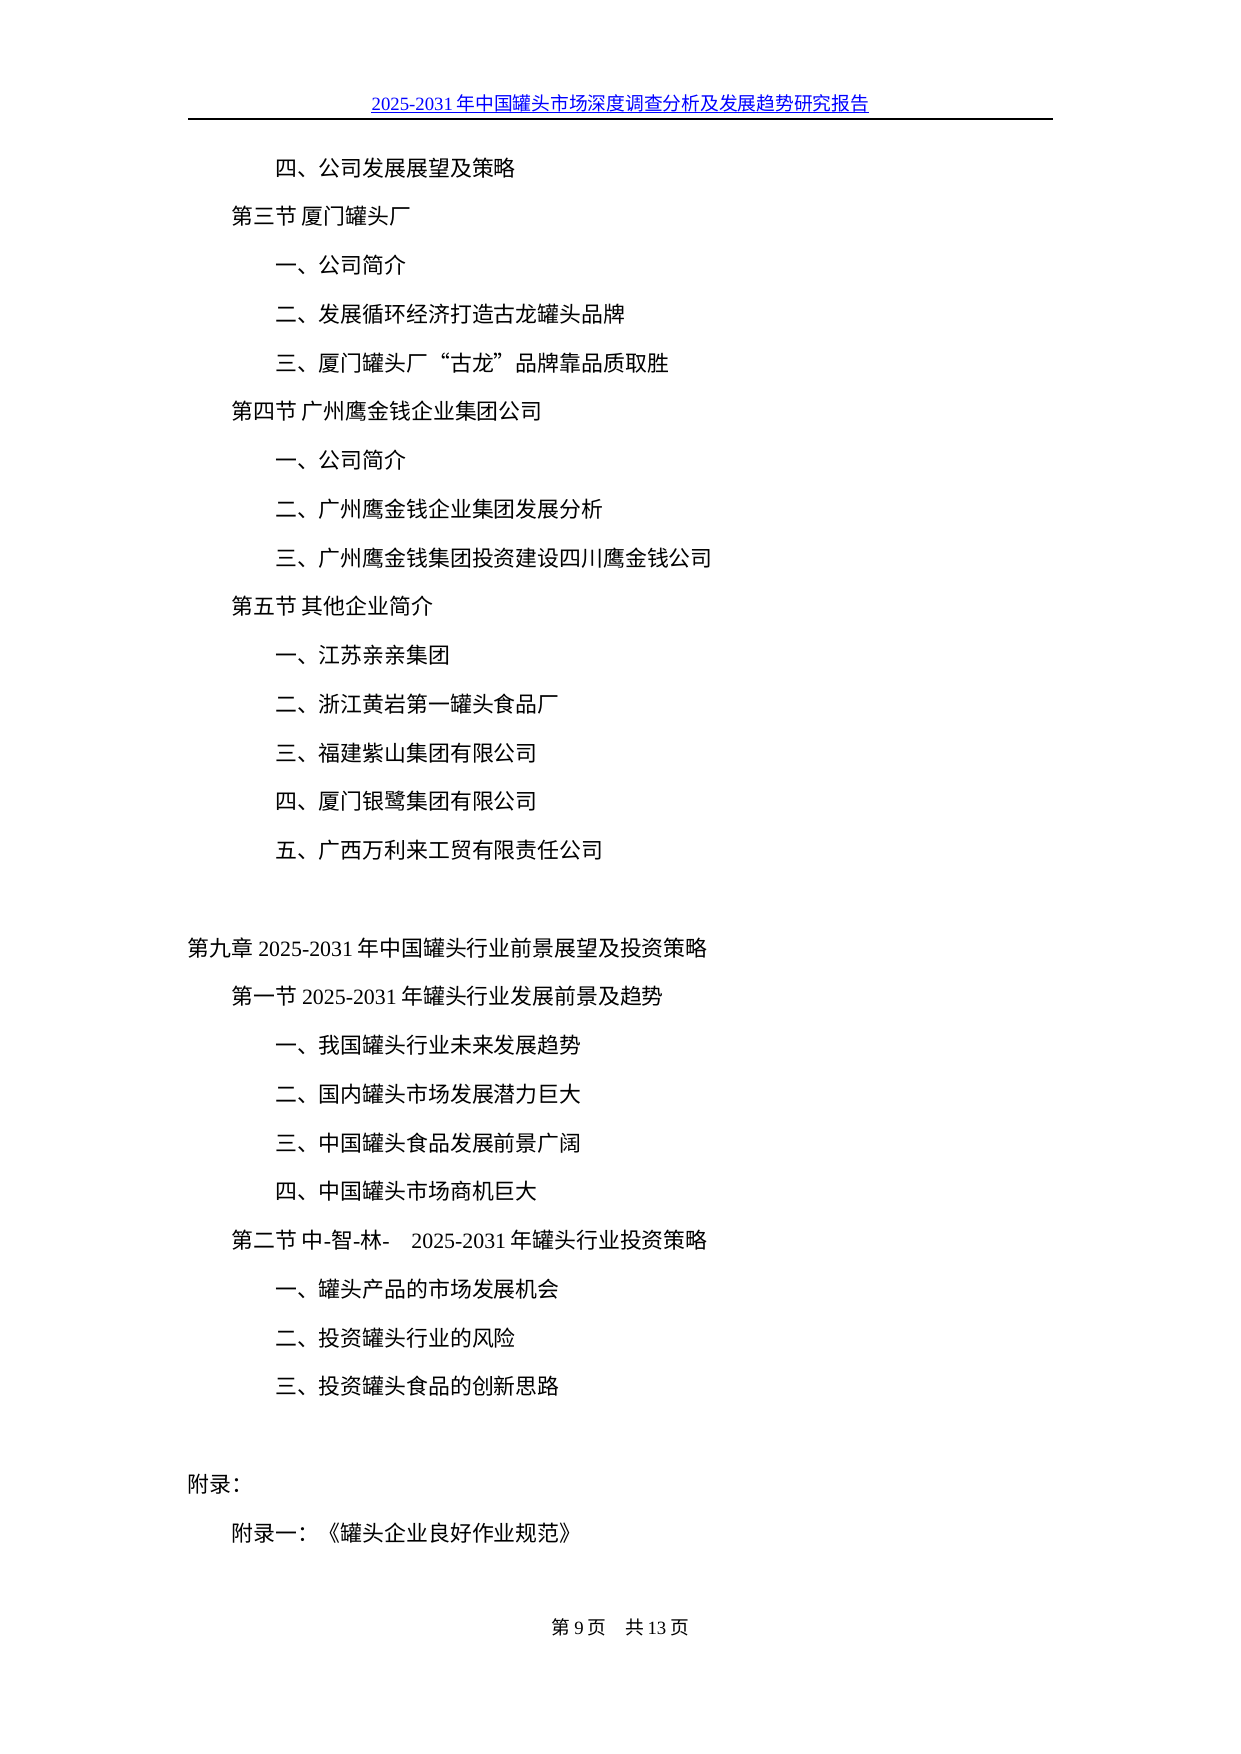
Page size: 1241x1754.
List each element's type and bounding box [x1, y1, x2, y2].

text [187, 150, 1053, 1548]
